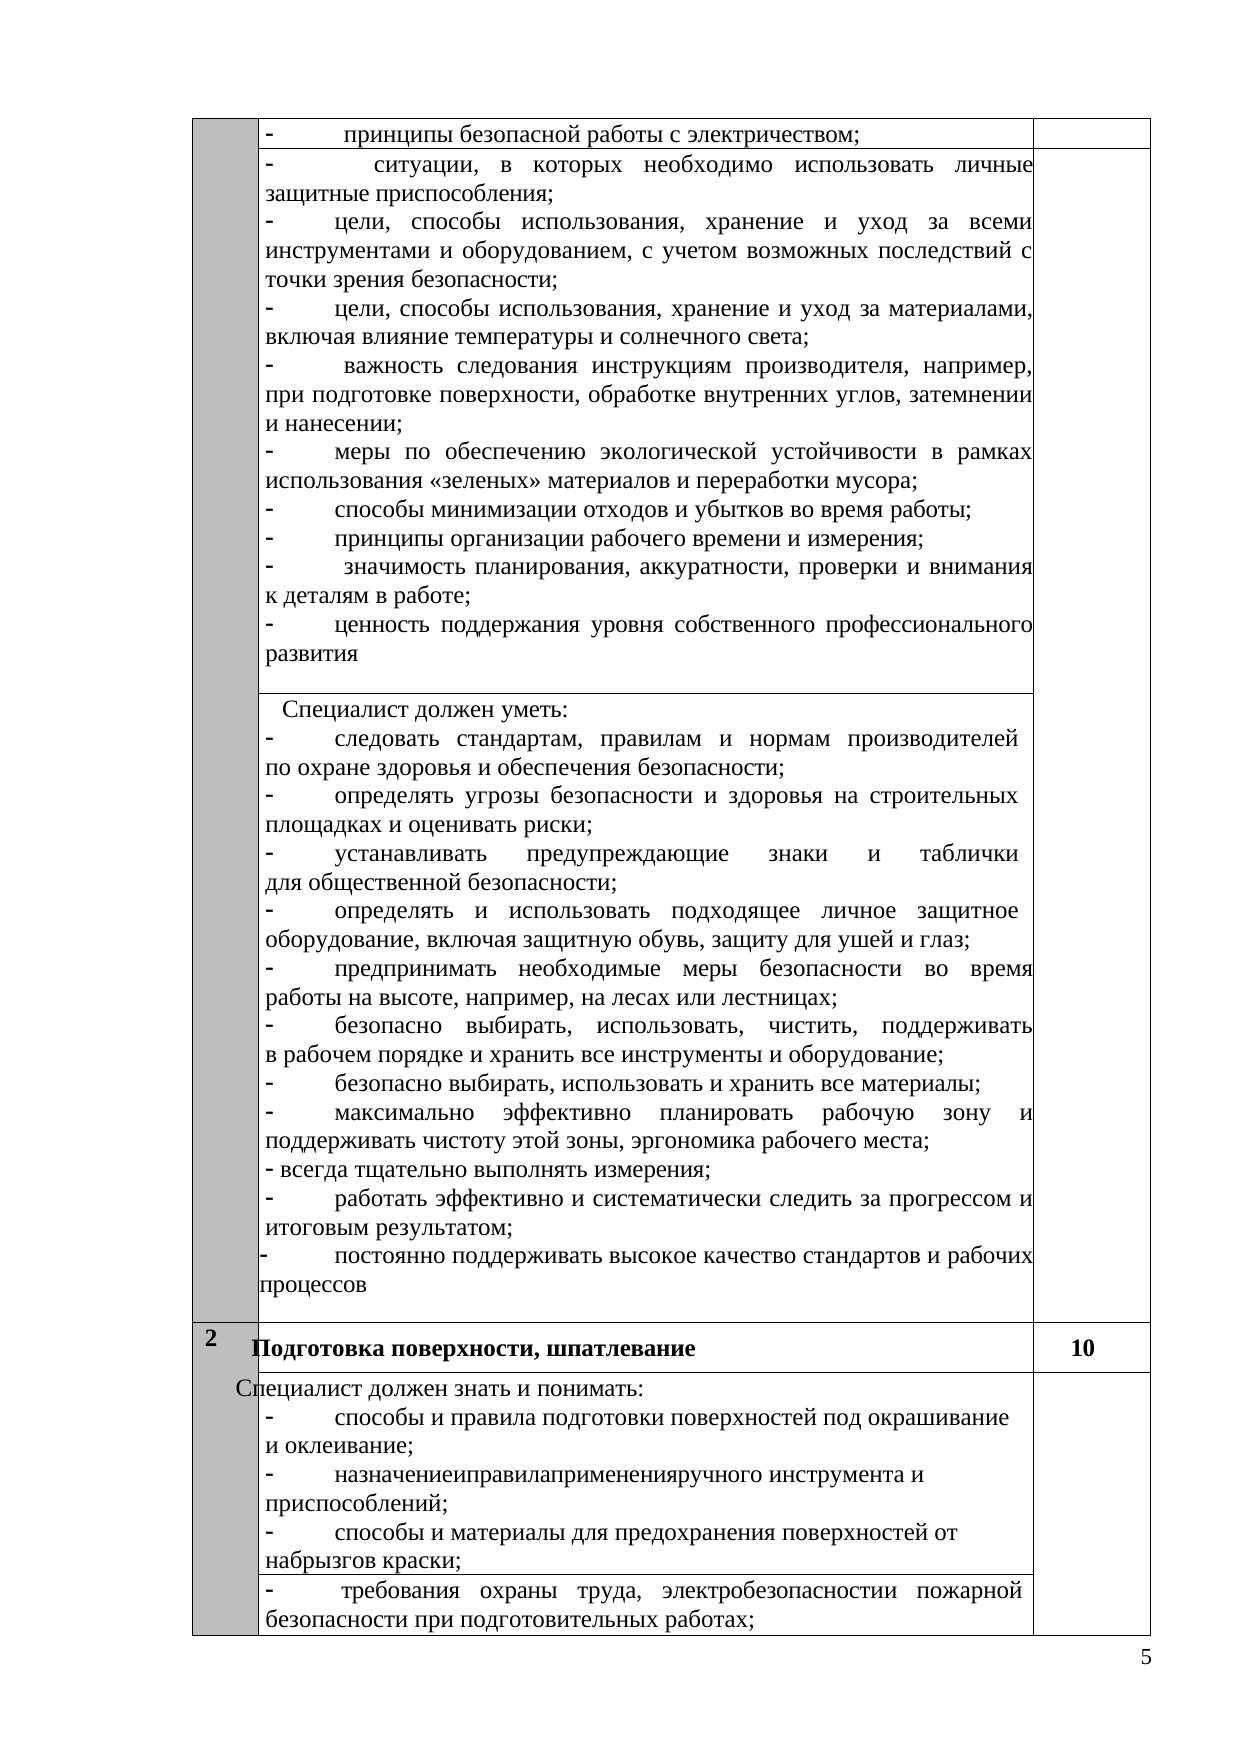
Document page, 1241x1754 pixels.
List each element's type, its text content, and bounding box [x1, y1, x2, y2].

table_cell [259, 119, 1033, 148]
table_cell 2 [193, 1323, 258, 1635]
table_cell 10 [1034, 1323, 1150, 1372]
table_cell Подготовка поверхности, шпатлевание [259, 1323, 1033, 1372]
table_cell [1034, 119, 1150, 148]
table_cell Специалист должен знать и понимать: способы и правила подготовки поверхностей под окрашивание и оклеивание; назначениеиправилапримененияручного инструмента и приспособлений; способы и материалы для предохранения поверхностей от набрызгов краски; [259, 1373, 1033, 1574]
table_cell Специалист должен уметь: следовать стандартам, правилам и нормам производителей по охране здоровья и обеспечения безопасности; определять угрозы безопасности и здоровья на строительных площадках и оценивать риски; устанавливать предупреждающие знаки и таблички для общественной безопасности; определять и использовать подходящее личное защитное оборудование, включая защитную обувь, защиту для ушей и глаз; предпринимать необходимые меры безопасности во время работы на высоте, например, на лесах или лестницах; безопасно выбирать, использовать, чистить, поддерживать в рабочем порядке и хранить все инструменты и оборудование; безопасно выбирать, использовать и хранить все материалы; максимально эффективно планировать рабочую зону и поддерживать чистоту этой зоны, эргономика рабочего места; всегда тщательно выполнять измерения; работать эффективно и систематически следить за прогрессом и итоговым результатом; постоянно поддерживать высокое качество стандартов и рабочих процессов [259, 694, 1033, 1322]
table_cell ситуации, в которых необходимо использовать личные защитные приспособления; цели, способы использования, хранение и уход за всеми инструментами и оборудованием, с учетом возможных последствий с точки зрения безопасности; цели, способы использования, хранение и уход за материалами, включая влияние температуры и солнечного света; важность следования инструкциям производителя, например, при подготовке поверхности, обработке внутренних углов, затемнении и нанесении; меры по обеспечению экологической устойчивости в рамках использования «зеленых» материалов и переработки мусора; способы минимизации отходов и убытков во время работы; принципы организации рабочего времени и измерения; значимость планирования, аккуратности, проверки и внимания к деталям в работе; ценность поддержания уровня собственного профессионального развития [259, 149, 1033, 693]
table_cell [1034, 149, 1150, 1322]
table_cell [259, 1575, 1033, 1635]
table_cell [1034, 1373, 1150, 1635]
